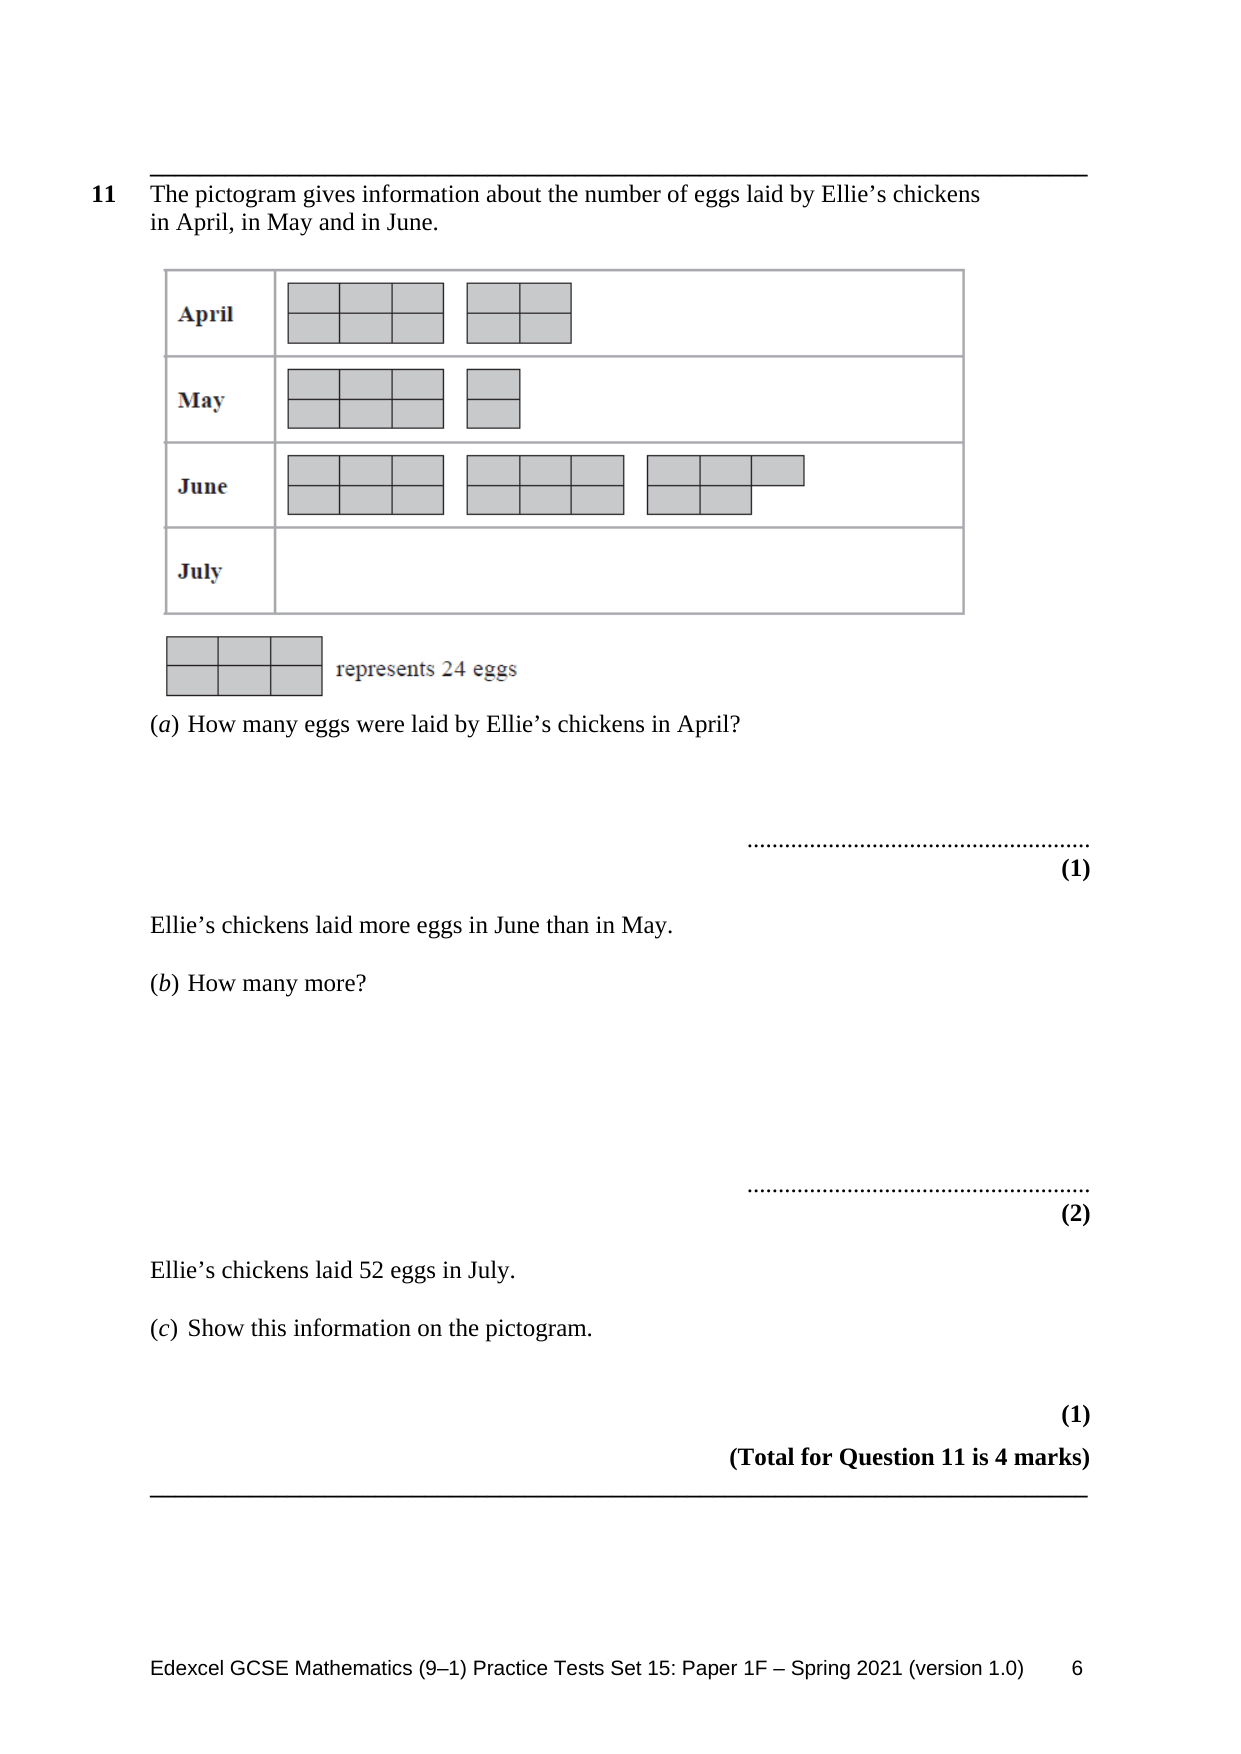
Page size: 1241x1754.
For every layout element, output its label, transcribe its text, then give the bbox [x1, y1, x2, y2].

text (b) How many more? [150, 968, 1090, 996]
text ___________________________________________________________________________ [150, 1471, 1090, 1499]
text (1) [150, 853, 1090, 881]
text 11 The pictogram gives information about the number of eggs laid by Ellie’s chickens [91, 179, 1090, 207]
text (c) Show this information on the pictogram. [150, 1313, 1090, 1341]
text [150, 150, 1090, 179]
text (a) How many eggs were laid by Ellie’s chickens in April? [150, 709, 1090, 738]
text Ellie’s chickens laid more eggs in June than in May. [150, 910, 1090, 939]
text in April, in May and in June. [150, 207, 1090, 236]
text (Total for Question 11 is 4 marks) [150, 1442, 1090, 1471]
text ....................................................... [150, 824, 1090, 853]
text ....................................................... [150, 1169, 1090, 1198]
text Ellie’s chickens laid 52 eggs in July. [150, 1255, 1090, 1284]
text (1) [150, 1399, 1090, 1428]
text (2) [150, 1198, 1090, 1226]
